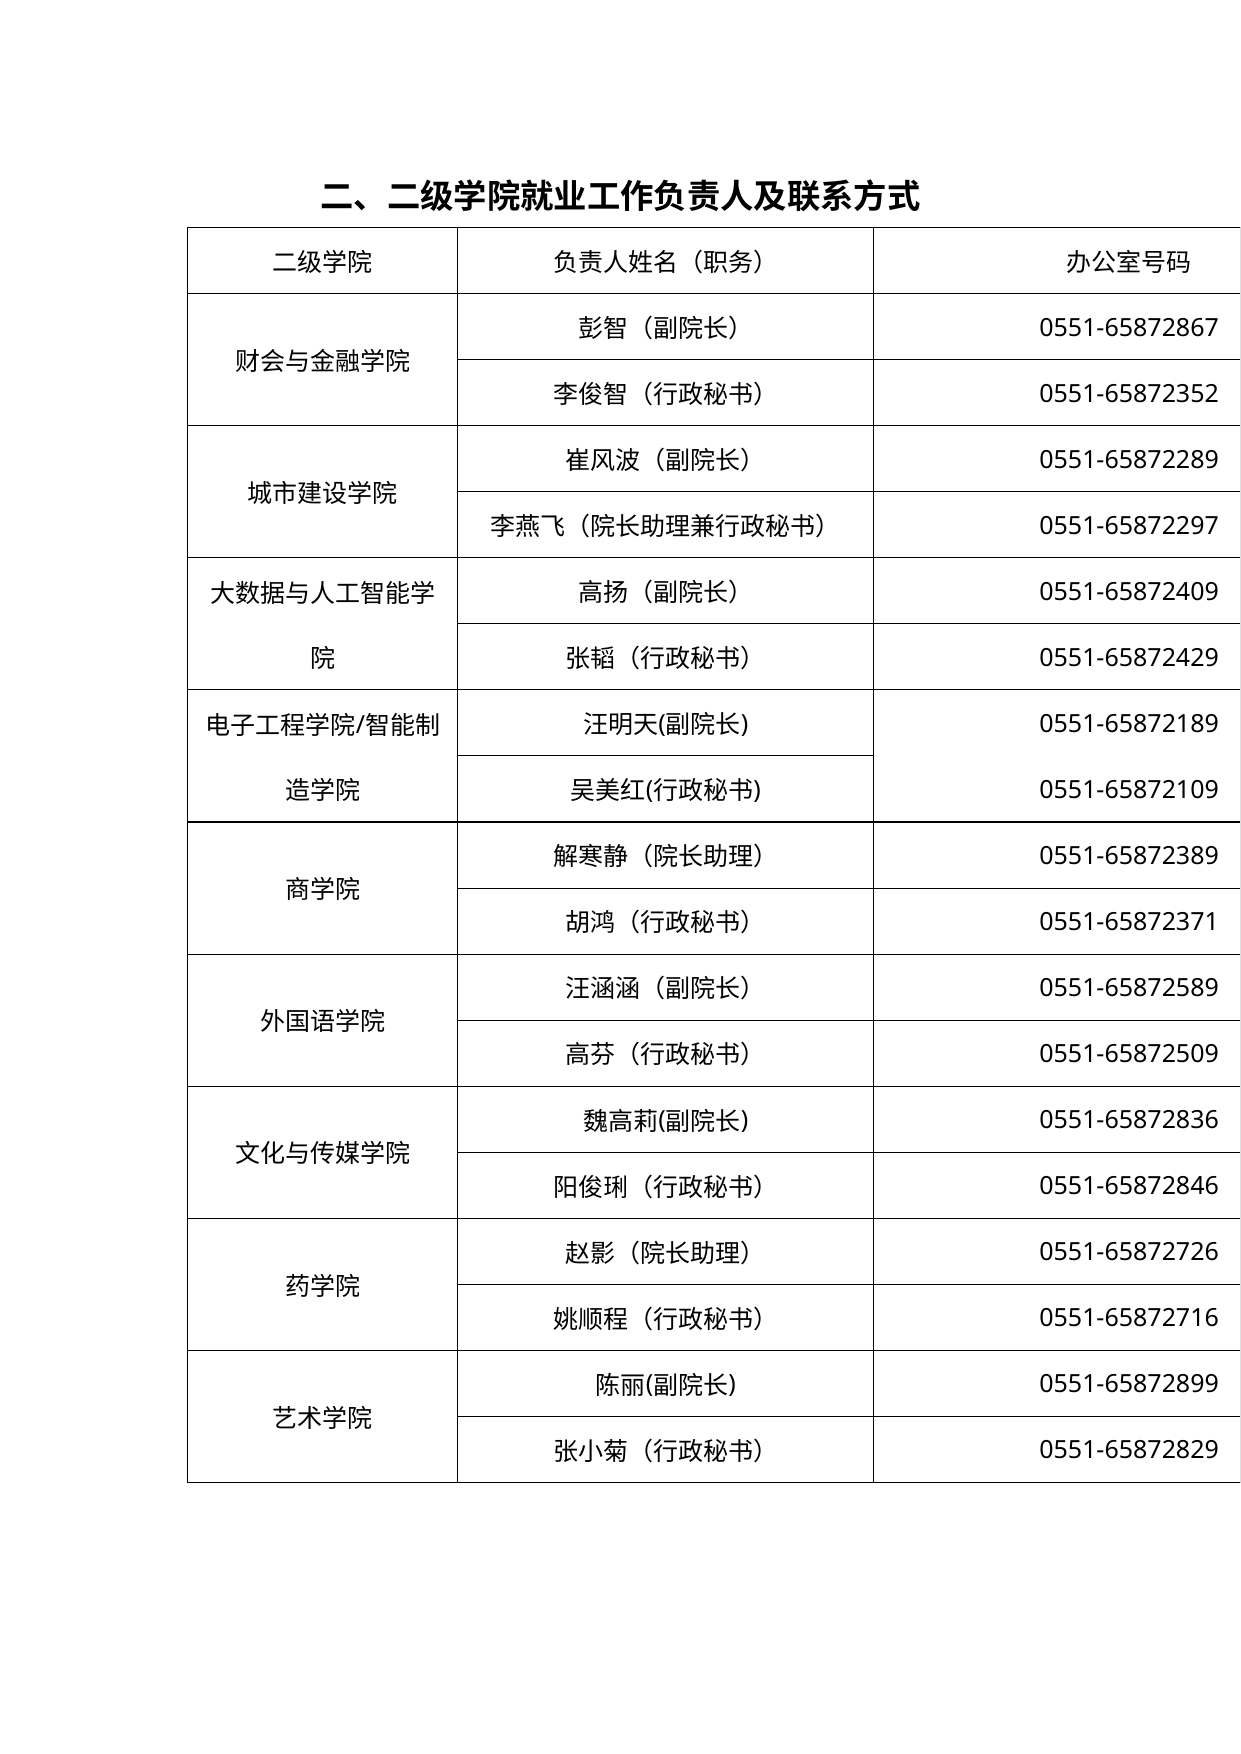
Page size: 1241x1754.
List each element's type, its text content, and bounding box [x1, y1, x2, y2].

table_cell 电子工程学院/智能制造学院 [188, 690, 457, 821]
table_cell 0551-65872846 [874, 1153, 1240, 1218]
table_cell 赵影（院长助理） [458, 1219, 873, 1284]
table_cell 城市建设学院 [188, 426, 457, 557]
table_cell 0551-65872836 [874, 1087, 1240, 1152]
table_cell 李俊智（行政秘书） [458, 360, 873, 425]
table_cell 0551-65872189 [874, 690, 1240, 755]
table_header 办公室号码 [874, 228, 1240, 293]
table_header 负责人姓名（职务） [458, 228, 873, 293]
table_cell 0551-65872297 [874, 492, 1240, 557]
table_cell 财会与金融学院 [188, 294, 457, 425]
table_cell 崔风波（副院长） [458, 426, 873, 491]
table_cell 0551-65872289 [874, 426, 1240, 491]
table_cell 外国语学院 [188, 955, 457, 1086]
table_cell 魏高莉(副院长) [458, 1087, 873, 1152]
table_cell 0551-65872109 [874, 755, 1240, 821]
table_cell 陈丽(副院长) [458, 1351, 873, 1416]
table_cell 0551-65872389 [874, 823, 1240, 887]
table_cell 0551-65872429 [874, 624, 1240, 689]
table_cell 0551-65872899 [874, 1351, 1240, 1416]
table_cell 大数据与人工智能学院 [188, 558, 457, 689]
table_cell 张韬（行政秘书） [458, 624, 873, 689]
table_cell 0551-65872509 [874, 1021, 1240, 1086]
table_cell 0551-65872352 [874, 360, 1240, 425]
table_cell 胡鸿（行政秘书） [458, 889, 873, 953]
table_cell 吴美红(行政秘书) [458, 756, 873, 821]
table_cell 解寒静（院长助理） [458, 823, 873, 887]
table_cell 0551-65872829 [874, 1417, 1240, 1482]
table_cell 高扬（副院长） [458, 558, 873, 623]
table_cell 0551-65872589 [874, 955, 1240, 1019]
table_cell 文化与传媒学院 [188, 1087, 457, 1218]
list 二、二级学院就业工作负责人及联系方式 [187, 162, 1053, 227]
table_cell 汪涵涵（副院长） [458, 955, 873, 1019]
table_cell 张小菊（行政秘书） [458, 1417, 873, 1482]
table_cell 李燕飞（院长助理兼行政秘书） [458, 492, 873, 557]
table_cell 彭智（副院长） [458, 294, 873, 359]
table_cell 0551-65872726 [874, 1219, 1240, 1284]
table_cell 汪明天(副院长) [458, 690, 873, 755]
table_header 二级学院 [188, 228, 457, 293]
table_cell 0551-65872409 [874, 558, 1240, 623]
table_cell 阳俊琍（行政秘书） [458, 1153, 873, 1218]
table_cell 0551-65872716 [874, 1285, 1240, 1350]
table_cell 药学院 [188, 1219, 457, 1350]
table_cell 0551-65872867 [874, 294, 1240, 359]
table_cell 艺术学院 [188, 1351, 457, 1482]
table_cell 高芬（行政秘书） [458, 1021, 873, 1086]
table_cell 0551-65872371 [874, 889, 1240, 953]
table_cell 姚顺程（行政秘书） [458, 1285, 873, 1350]
table_cell 商学院 [188, 823, 457, 953]
